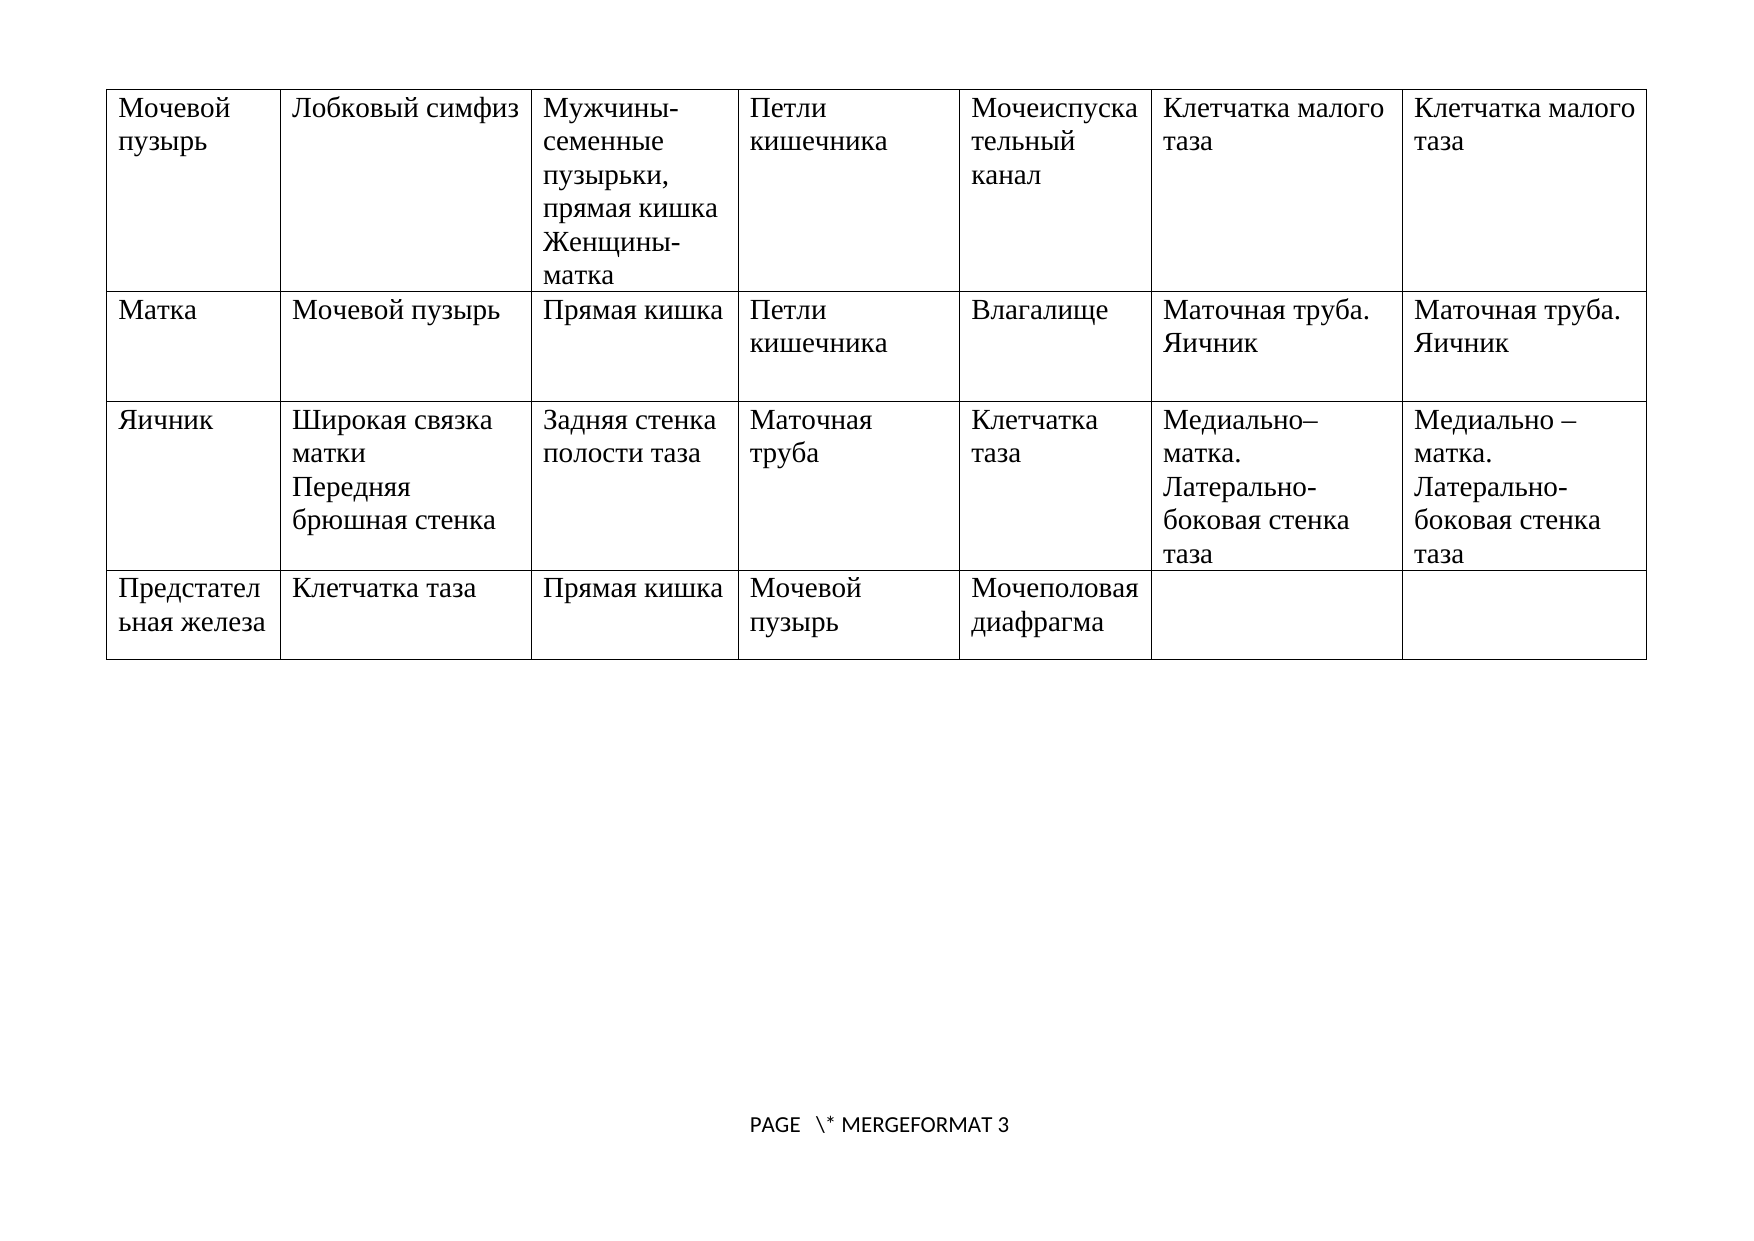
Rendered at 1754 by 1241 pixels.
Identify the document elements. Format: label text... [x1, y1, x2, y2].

table_cell Прямая кишка [532, 571, 738, 658]
table_cell Задняя стенка полости таза [532, 402, 738, 569]
table_cell Мочевой пузырь [281, 292, 531, 401]
table_cell [1152, 571, 1402, 658]
table_cell [1403, 571, 1646, 658]
table_cell Петли кишечника [739, 292, 959, 401]
table_cell Яичник [107, 402, 280, 569]
table_cell Клетчатка малого таза [1152, 90, 1402, 291]
table_cell Матка [107, 292, 280, 401]
table_cell Мочеиспускательный канал [960, 90, 1151, 291]
table_cell Прямая кишка [532, 292, 738, 401]
table_cell Мочевой пузырь [739, 571, 959, 658]
table_cell Петли кишечника [739, 90, 959, 291]
table_cell Маточная труба. Яичник [1152, 292, 1402, 401]
table_cell Мужчины-семенные пузырьки, прямая кишка Женщины-матка [532, 90, 738, 291]
table_cell Маточная труба [739, 402, 959, 569]
table_cell Медиально–матка. Латерально-боковая стенка таза [1152, 402, 1402, 569]
table_cell Маточная труба. Яичник [1403, 292, 1646, 401]
table_cell Влагалище [960, 292, 1151, 401]
table_cell Мочеполовая диафрагма [960, 571, 1151, 658]
table_cell Широкая связка матки Передняя брюшная стенка [281, 402, 531, 569]
table_cell Мочевой пузырь [107, 90, 280, 291]
table_cell Медиально – матка. Латерально-боковая стенка таза [1403, 402, 1646, 569]
table_cell Клетчатка таза [960, 402, 1151, 569]
table_cell Клетчатка таза [281, 571, 531, 658]
table_cell Лобковый симфиз [281, 90, 531, 291]
table_cell Клетчатка малого таза [1403, 90, 1646, 291]
table_cell Предстательная железа [107, 571, 280, 658]
